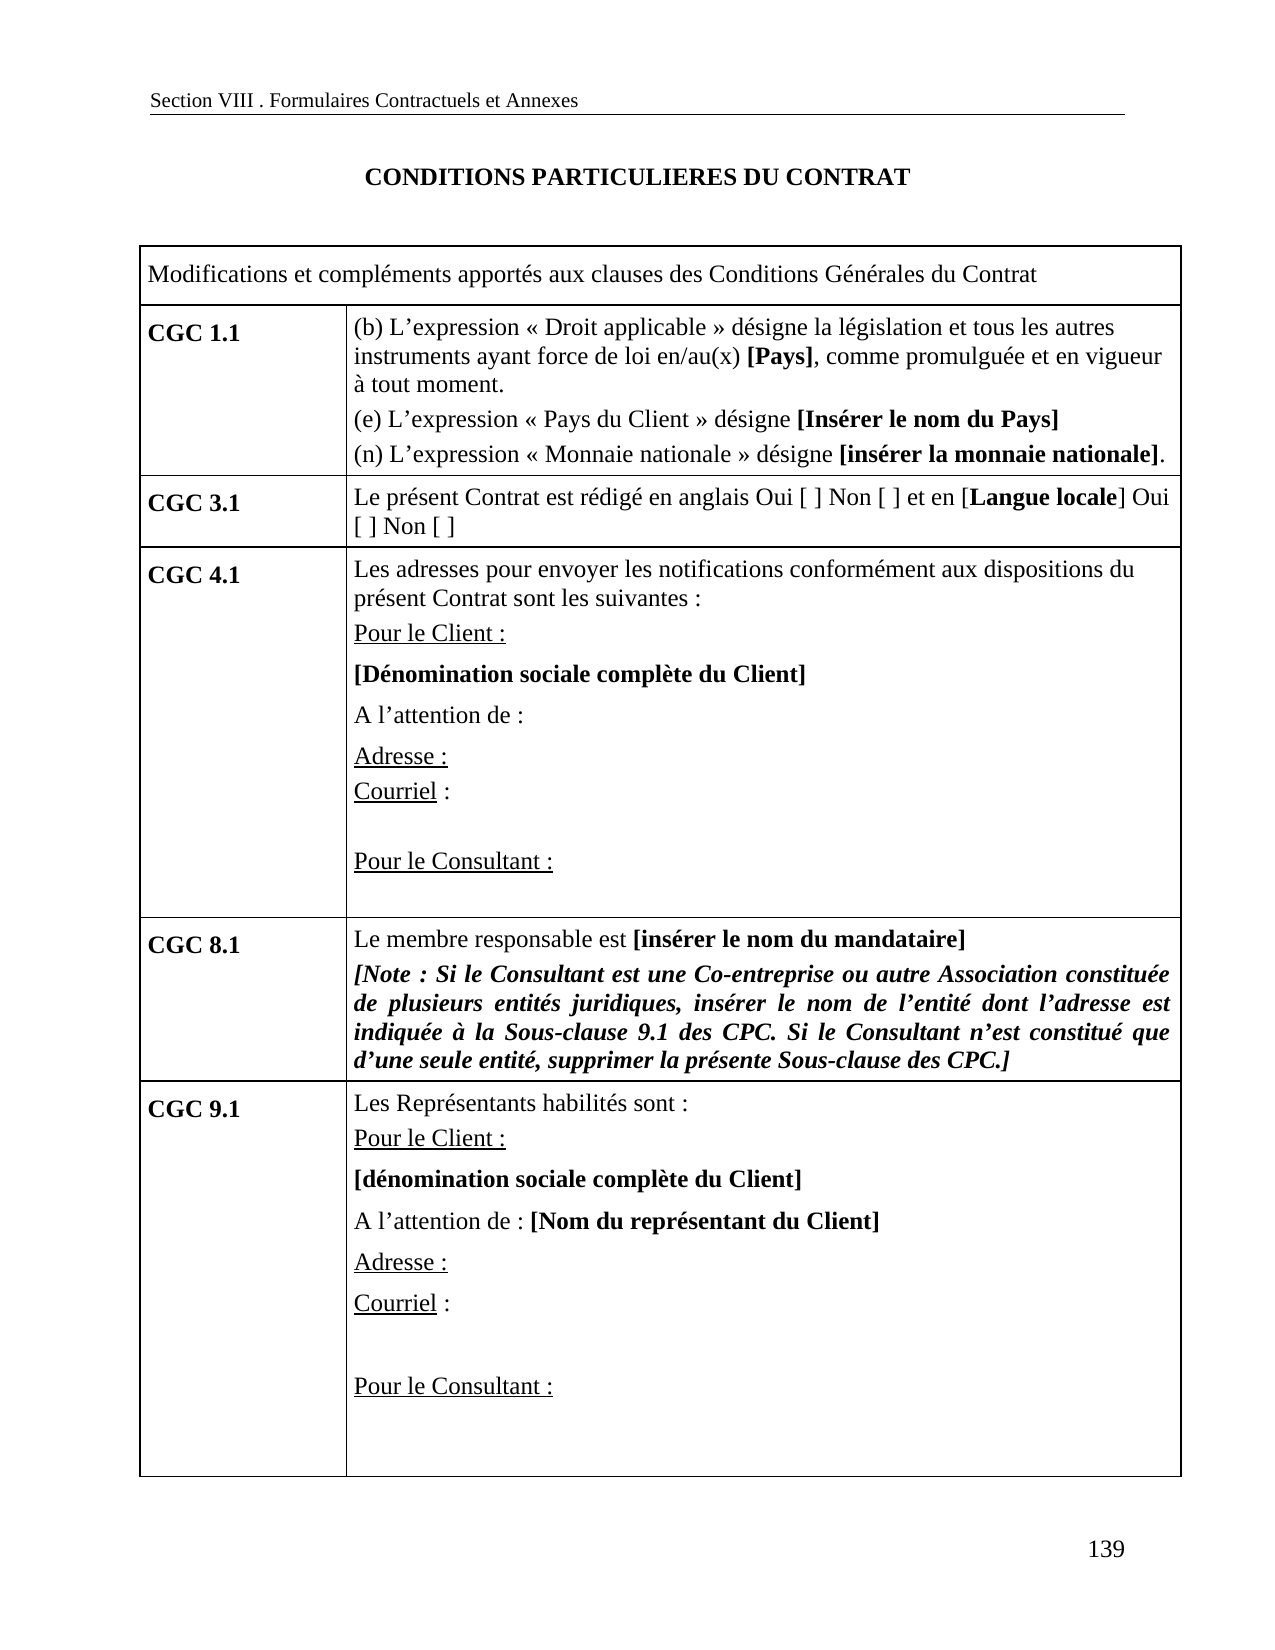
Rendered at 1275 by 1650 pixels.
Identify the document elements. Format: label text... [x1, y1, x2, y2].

table_cell (b) L’expression « Droit applicable » désigne la législation et tous les autres instruments ayant force de loi en/au(x) [Pays], comme promulguée et en vigueur à tout moment. (e) L’expression « Pays du Client » désigne [Insérer le nom du Pays] (n) L’expression « Monnaie nationale » désigne [insérer la monnaie nationale]. [347, 306, 1180, 474]
table_cell Les adresses pour envoyer les notifications conformément aux dispositions du présent Contrat sont les suivantes : Pour le Client : [Dénomination sociale complète du Client] A l’attention de : Adresse : Courriel : Pour le Consultant : [347, 548, 1180, 916]
table_cell CGC 9.1 [141, 1082, 346, 1476]
table_cell Le membre responsable est [insérer le nom du mandataire] [Note : Si le Consultant est une Co-entreprise ou autre Association constituée de plusieurs entités juridiques, insérer le nom de l’entité dont l’adresse est indiquée à la Sous-clause 9.1 des CPC. Si le Consultant n’est constitué que d’une seule entité, supprimer la présente Sous-clause des CPC.] [347, 918, 1180, 1080]
table_cell CGC 8.1 [141, 918, 346, 1080]
table_cell CGC 4.1 [141, 548, 346, 916]
table_cell CGC 1.1 [141, 306, 346, 474]
text CONDITIONS PARTICULIERES DU CONTRAT [150, 162, 1125, 191]
table_cell Le présent Contrat est rédigé en anglais Oui [ ] Non [ ] et en [Langue locale] Oui [ ] Non [ ] [347, 476, 1180, 546]
table_cell CGC 3.1 [141, 476, 346, 546]
table_cell Les Représentants habilités sont : Pour le Client : [dénomination sociale complète du Client] A l’attention de : [Nom du représentant du Client] Adresse : Courriel : Pour le Consultant : [347, 1082, 1180, 1476]
table_header Modifications et compléments apportés aux clauses des Conditions Générales du Contrat [141, 247, 1180, 304]
